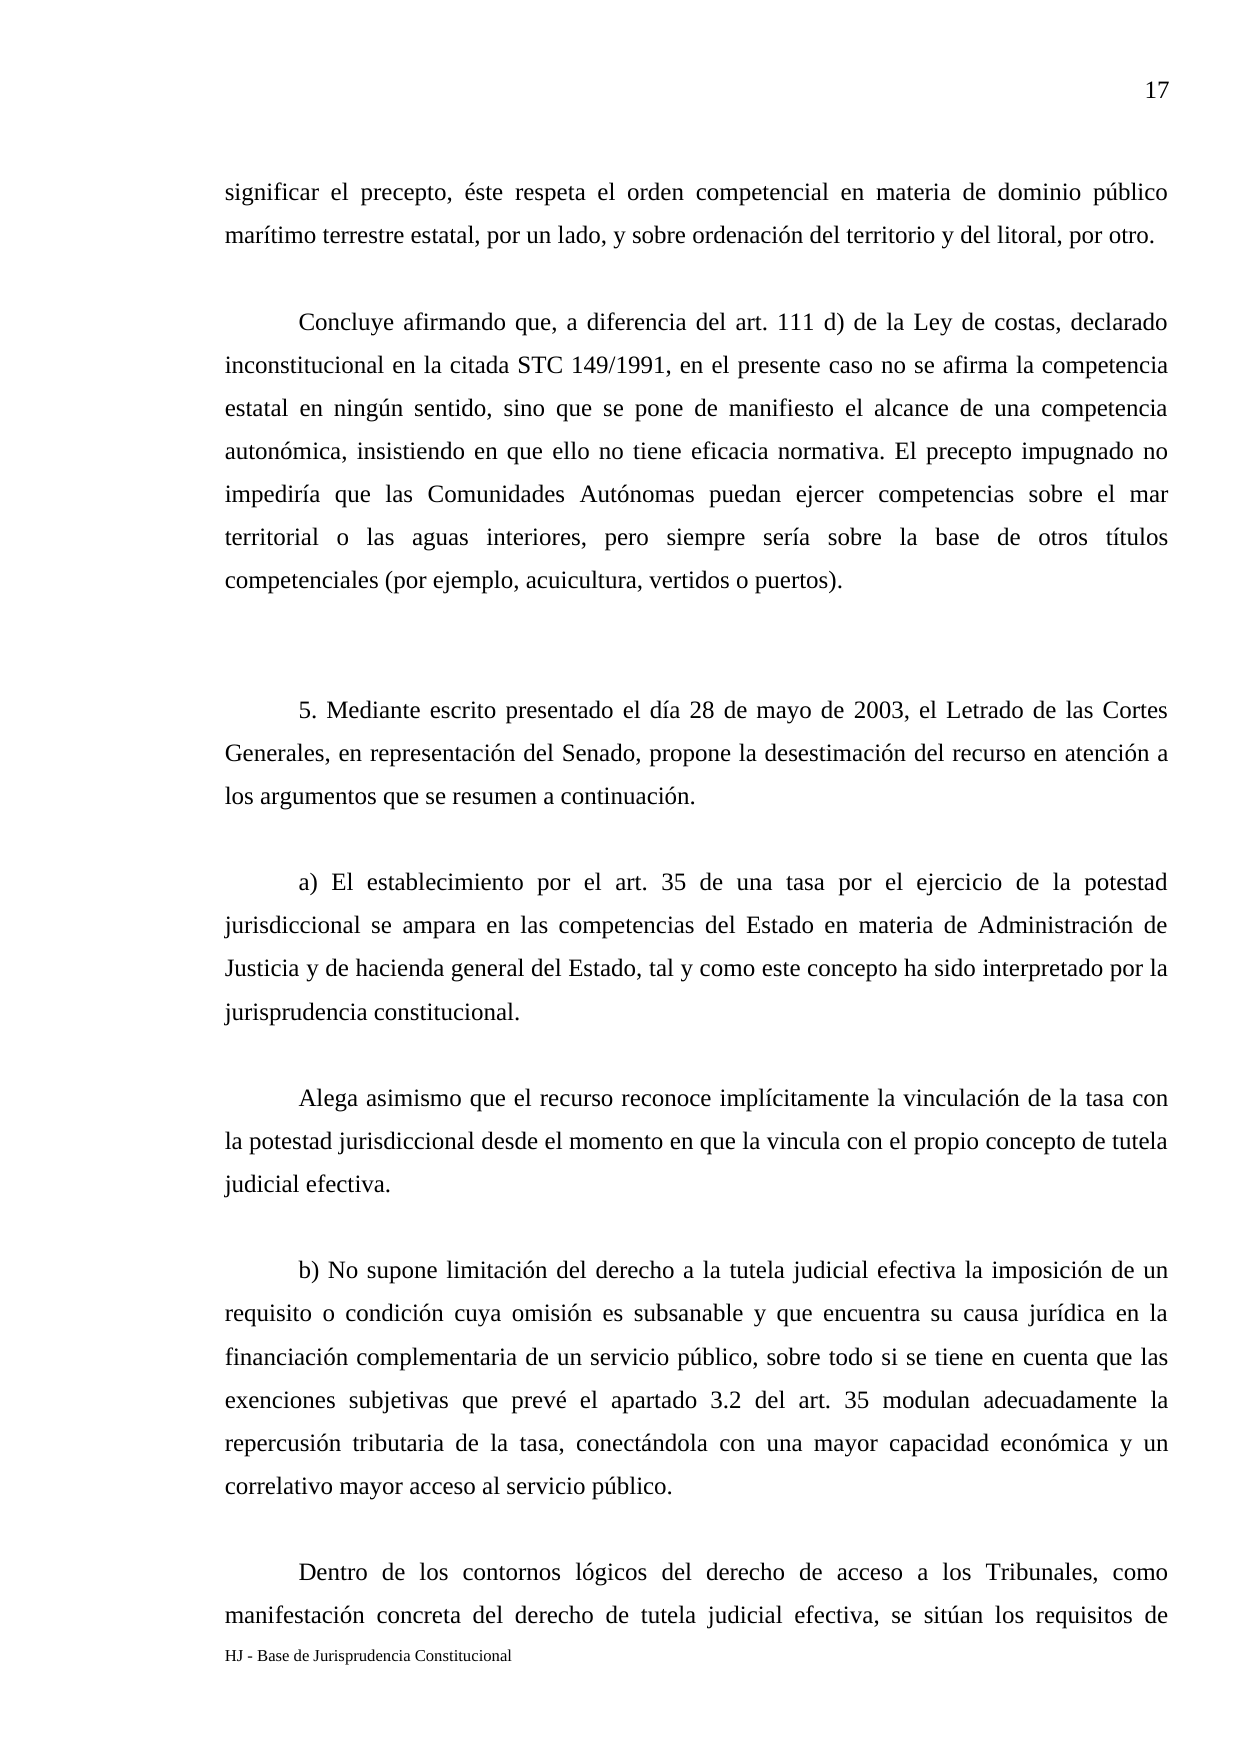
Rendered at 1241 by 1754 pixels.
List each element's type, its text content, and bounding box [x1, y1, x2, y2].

text b) No supone limitación del derecho a la tutela judicial efectiva la imposición de un requisito o condición cuya omisión es subsanable y que encuentra su causa jurídica en la financiación complementaria de un servicio público, sobre todo si se tiene en cuenta que las exenciones subjetivas que prevé el apartado 3.2 del art. 35 modulan adecuadamente la repercusión tributaria de la tasa, conectándola con una mayor capacidad económica y un correlativo mayor acceso al servicio público. [224, 1255, 1169, 1500]
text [224, 1557, 1169, 1629]
text 5. Mediante escrito presentado el día 28 de mayo de 2003, el Letrado de las Cortes Generales, en representación del Senado, propone la desestimación del recurso en atención a los argumentos que se resumen a continuación. [224, 695, 1169, 810]
text Concluye afirmando que, a diferencia del art. 111 d) de la Ley de costas, declarado inconstitucional en la citada STC 149/1991, en el presente caso no se afirma la competencia estatal en ningún sentido, sino que se pone de manifiesto el alcance de una competencia autonómica, insistiendo en que ello no tiene eficacia normativa. El precepto impugnado no impediría que las Comunidades Autónomas puedan ejercer competencias sobre el mar territorial o las aguas interiores, pero siempre sería sobre la base de otros títulos competenciales (por ejemplo, acuicultura, vertidos o puertos). [224, 307, 1169, 594]
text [224, 177, 1169, 249]
text Alega asimismo que el recurso reconoce implícitamente la vinculación de la tasa con la potestad jurisdiccional desde el momento en que la vincula con el propio concepto de tutela judicial efectiva. [224, 1083, 1169, 1198]
text a) El establecimiento por el art. 35 de una tasa por el ejercicio de la potestad jurisdiccional se ampara en las competencias del Estado en materia de Administración de Justicia y de hacienda general del Estado, tal y como este concepto ha sido interpretado por la jurisprudencia constitucional. [224, 867, 1169, 1025]
